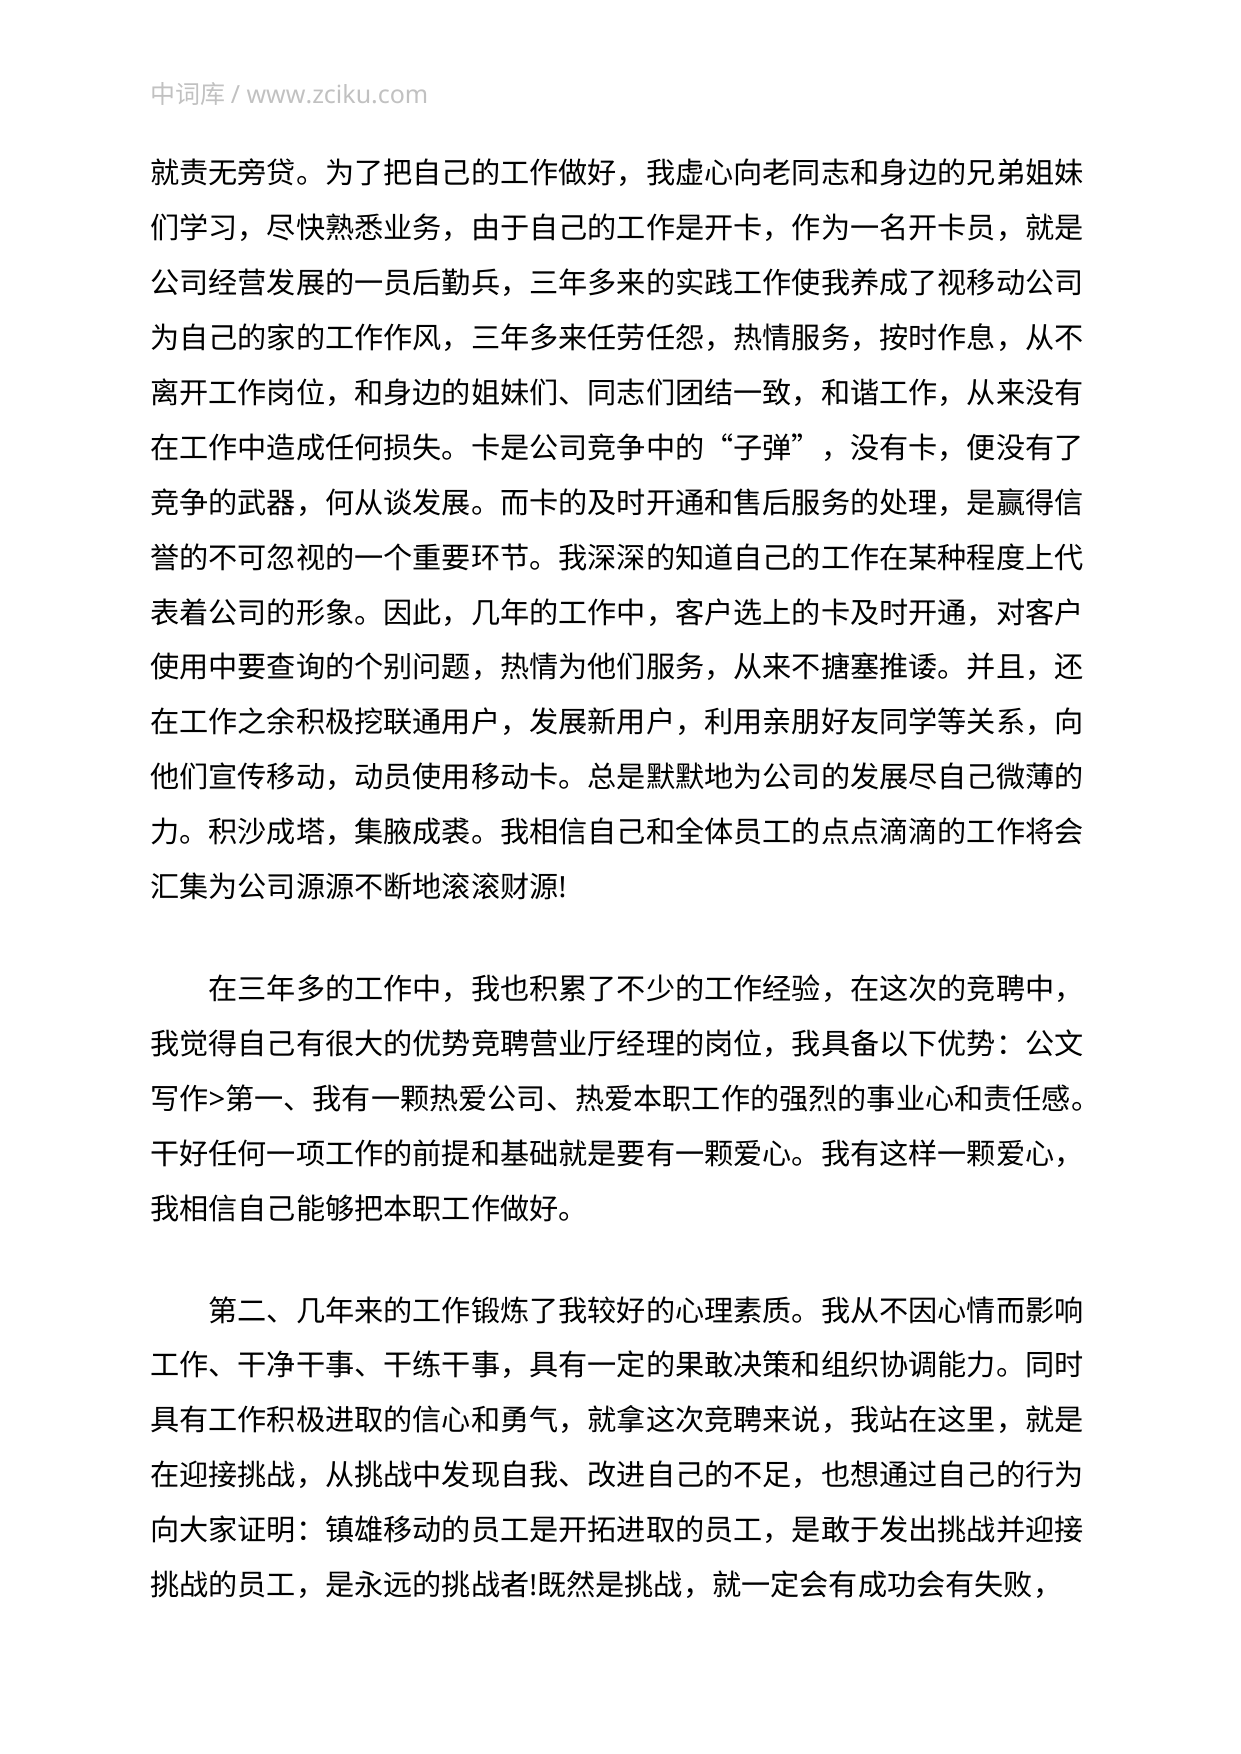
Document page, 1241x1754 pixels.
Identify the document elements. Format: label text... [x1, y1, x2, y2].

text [150, 1287, 1090, 1604]
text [150, 150, 1090, 906]
text 在三年多的工作中，我也积累了不少的工作经验，在这次的竞聘中，我觉得自己有很大的优势竞聘营业厅经理的岗位，我具备以下优势：公文写作>第一、我有一颗热爱公司、热爱本职工作的强烈的事业心和责任感。干好任何一项工作的前提和基础就是要有一颗爱心。我有这样一颗爱心，我相信自己能够把本职工作做好。 [150, 966, 1090, 1228]
